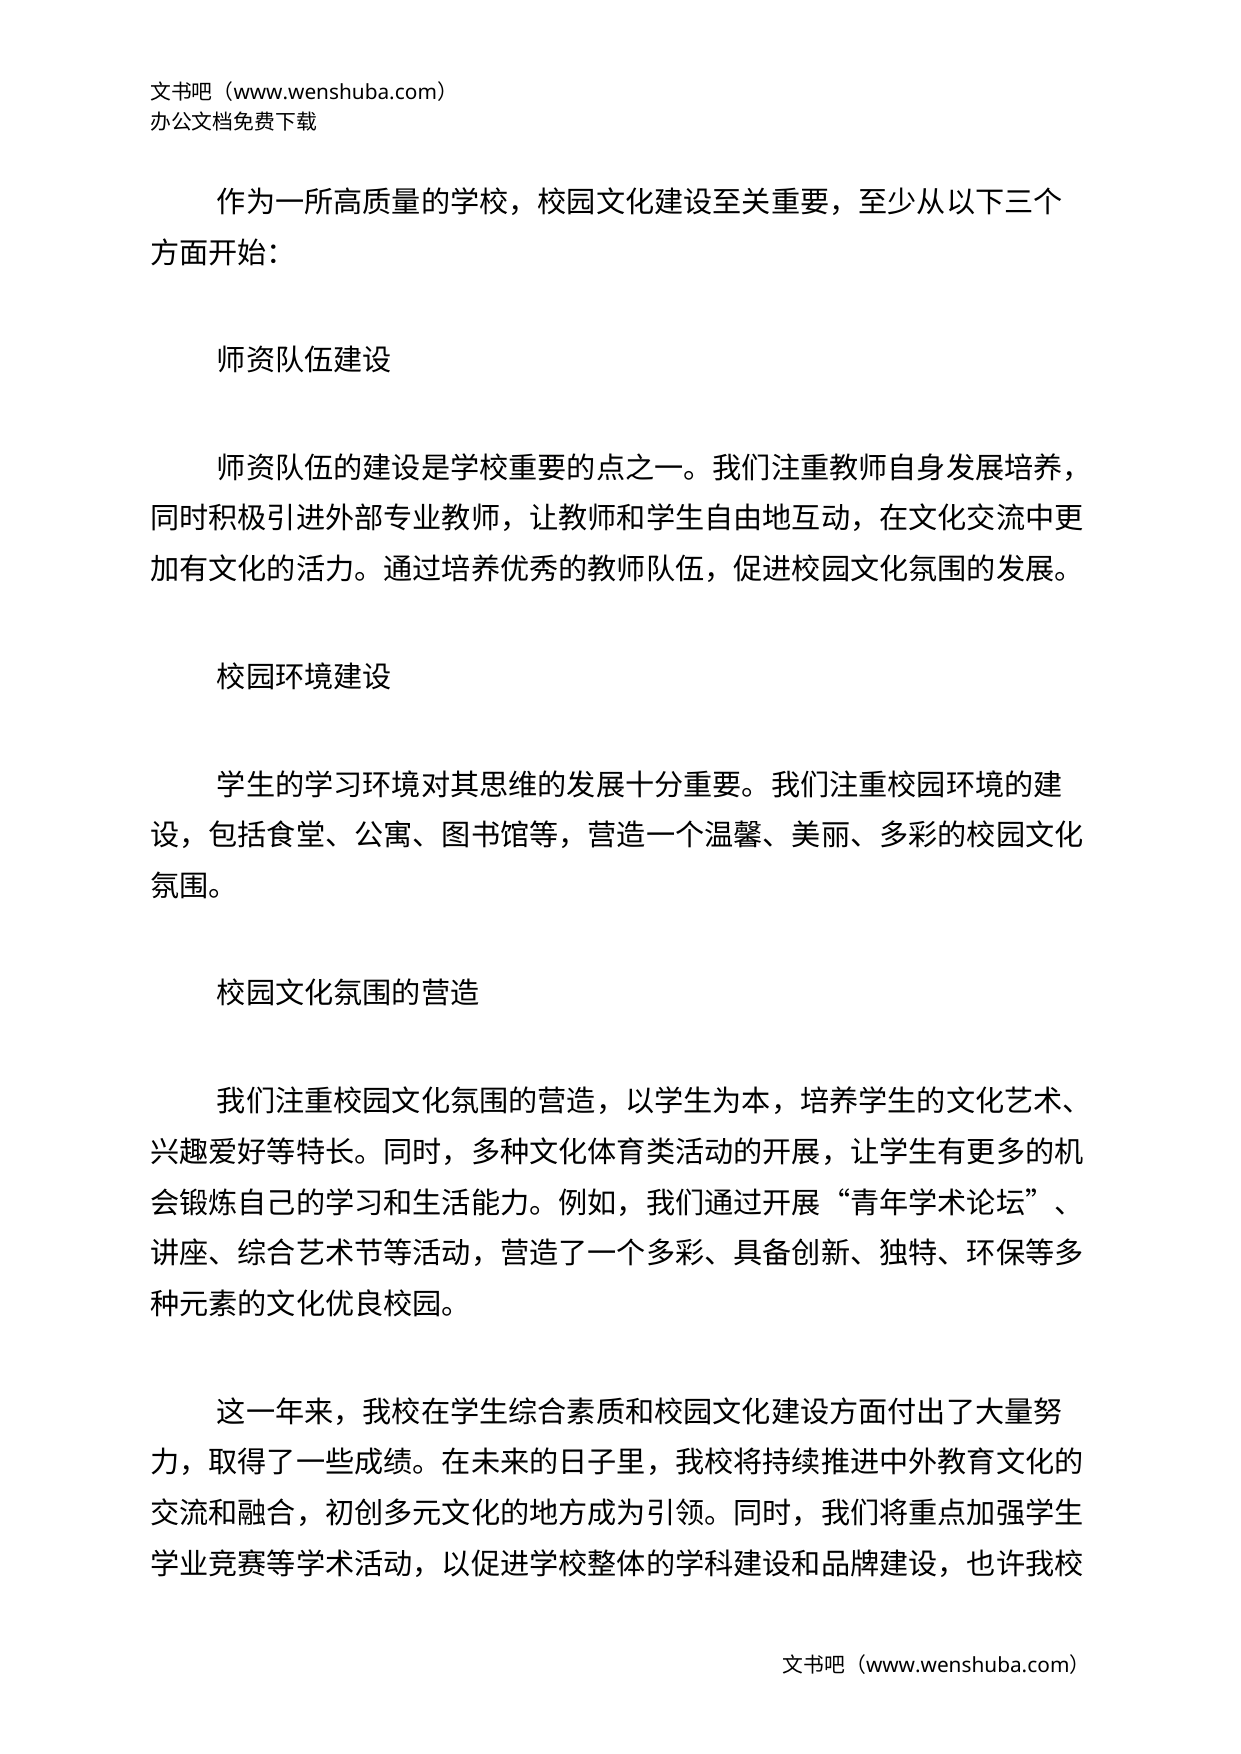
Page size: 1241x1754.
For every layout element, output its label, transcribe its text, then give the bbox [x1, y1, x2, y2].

text 师资队伍建设 [150, 337, 1090, 379]
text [150, 1388, 1090, 1583]
text 作为一所高质量的学校，校园文化建设至关重要，至少从以下三个方面开始： [150, 178, 1090, 271]
text 我们注重校园文化氛围的营造，以学生为本，培养学生的文化艺术、兴趣爱好等特长。同时，多种文化体育类活动的开展，让学生有更多的机会锻炼自己的学习和生活能力。例如，我们通过开展“青年学术论坛”、讲座、综合艺术节等活动，营造了一个多彩、具备创新、独特、环保等多种元素的文化优良校园。 [150, 1078, 1090, 1323]
text 校园环境建设 [150, 653, 1090, 696]
text 校园文化氛围的营造 [150, 970, 1090, 1012]
text 学生的学习环境对其思维的发展十分重要。我们注重校园环境的建设，包括食堂、公寓、图书馆等，营造一个温馨、美丽、多彩的校园文化氛围。 [150, 761, 1090, 905]
text 师资队伍的建设是学校重要的点之一。我们注重教师自身发展培养，同时积极引进外部专业教师，让教师和学生自由地互动，在文化交流中更加有文化的活力。通过培养优秀的教师队伍，促进校园文化氛围的发展。 [150, 444, 1090, 588]
